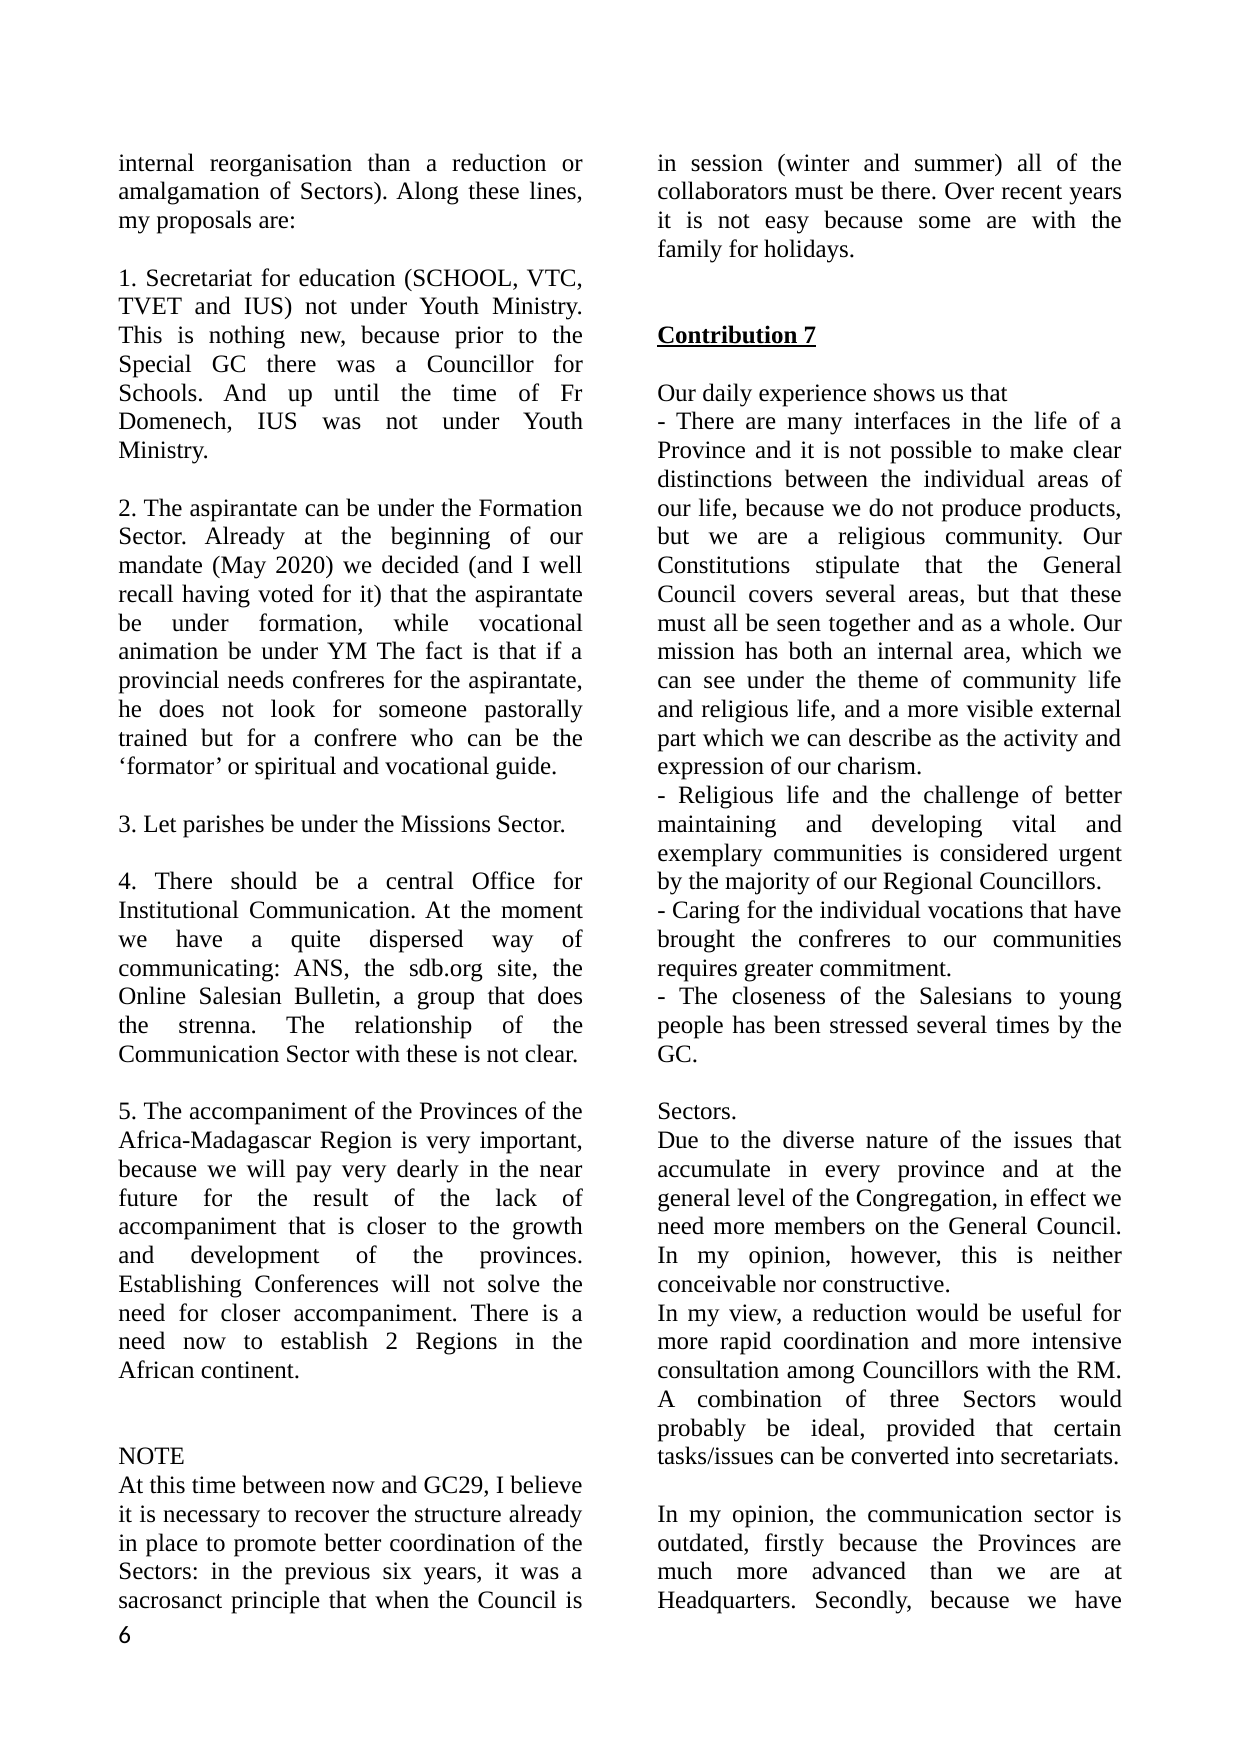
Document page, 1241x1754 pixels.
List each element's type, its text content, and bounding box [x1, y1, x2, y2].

text Due to the diverse nature of the issues that accumulate in every province and at the general level of the Congregation, in effect we need more members on the General Council. In my opinion, however, this is neither conceivable nor constructive. [657, 1125, 1122, 1298]
text 5. The accompaniment of the Provinces of the Africa-Madagascar Region is very important, because we will pay very dearly in the near future for the result of the lack of accompaniment that is closer to the growth and development of the provinces. Establishing Conferences will not solve the need for closer accompaniment. There is a need now to establish 2 Regions in the African continent. [118, 1096, 583, 1384]
text Sectors. [657, 1096, 1122, 1125]
text Our daily experience shows us that [657, 378, 1122, 406]
text 3. Let parishes be under the Missions Sector. [118, 809, 583, 838]
text 4. There should be a central Office for Institutional Communication. At the moment we have a quite dispersed way of communicating: ANS, the sdb.org site, the Online Salesian Bulletin, a group that does the strenna. The relationship of the Communication Sector with these is not clear. [118, 866, 583, 1068]
text Contribution 7 [657, 320, 1122, 349]
text At this time between now and GC29, I believe it is necessary to recover the structure already in place to promote better coordination of the Sectors: in the previous six years, it was a sacrosanct principle that when the Council is in session (winter and summer) all of the collaborators must be there. Over recent years it is not easy because some are with the family for holidays. [657, 148, 1122, 263]
text - There are many interfaces in the life of a Province and it is not possible to make clear distinctions between the individual areas of our life, because we do not produce products, but we are a religious community. Our Constitutions stipulate that the General Council covers several areas, but that these must all be seen together and as a whole. Our mission has both an internal area, which we can see under the theme of community life and religious life, and a more visible external part which we can describe as the activity and expression of our charism. [657, 406, 1122, 780]
text 1. Secretariat for education (SCHOOL, VTC, TVET and IUS) not under Youth Ministry. This is nothing new, because prior to the Special GC there was a Councillor for Schools. And up until the time of Fr Domenech, IUS was not under Youth Ministry. [118, 263, 583, 464]
text - Religious life and the challenge of better maintaining and developing vital and exemplary communities is considered urgent by the majority of our Regional Councillors. [657, 780, 1122, 895]
text - The closeness of the Salesians to young people has been stressed several times by the GC. [657, 981, 1122, 1068]
text - Caring for the individual vocations that have brought the confreres to our communities requires greater commitment. [657, 895, 1122, 981]
text At this time between now and GC29, I believe it is necessary to recover the structure already in place to promote better coordination of the Sectors: in the previous six years, it was a sacrosanct principle that when the Council is in session (winter and summer) all of the collaborators must be there. Over recent years it is not easy because some are with the family for holidays. [118, 1470, 583, 1614]
text NOTE [118, 1441, 583, 1470]
text 2. The aspirantate can be under the Formation Sector. Already at the beginning of our mandate (May 2020) we decided (and I well recall having voted for it) that the aspirantate be under formation, while vocational animation be under YM The fact is that if a provincial needs confreres for the aspirantate, he does not look for someone pastorally trained but for a confrere who can be the ‘formator’ or spiritual and vocational guide. [118, 493, 583, 780]
text In my view, a reduction would be useful for more rapid coordination and more intensive consultation among Councillors with the RM. A combination of three Sectors would probably be ideal, provided that certain tasks/issues can be converted into secretariats. [657, 1298, 1122, 1470]
